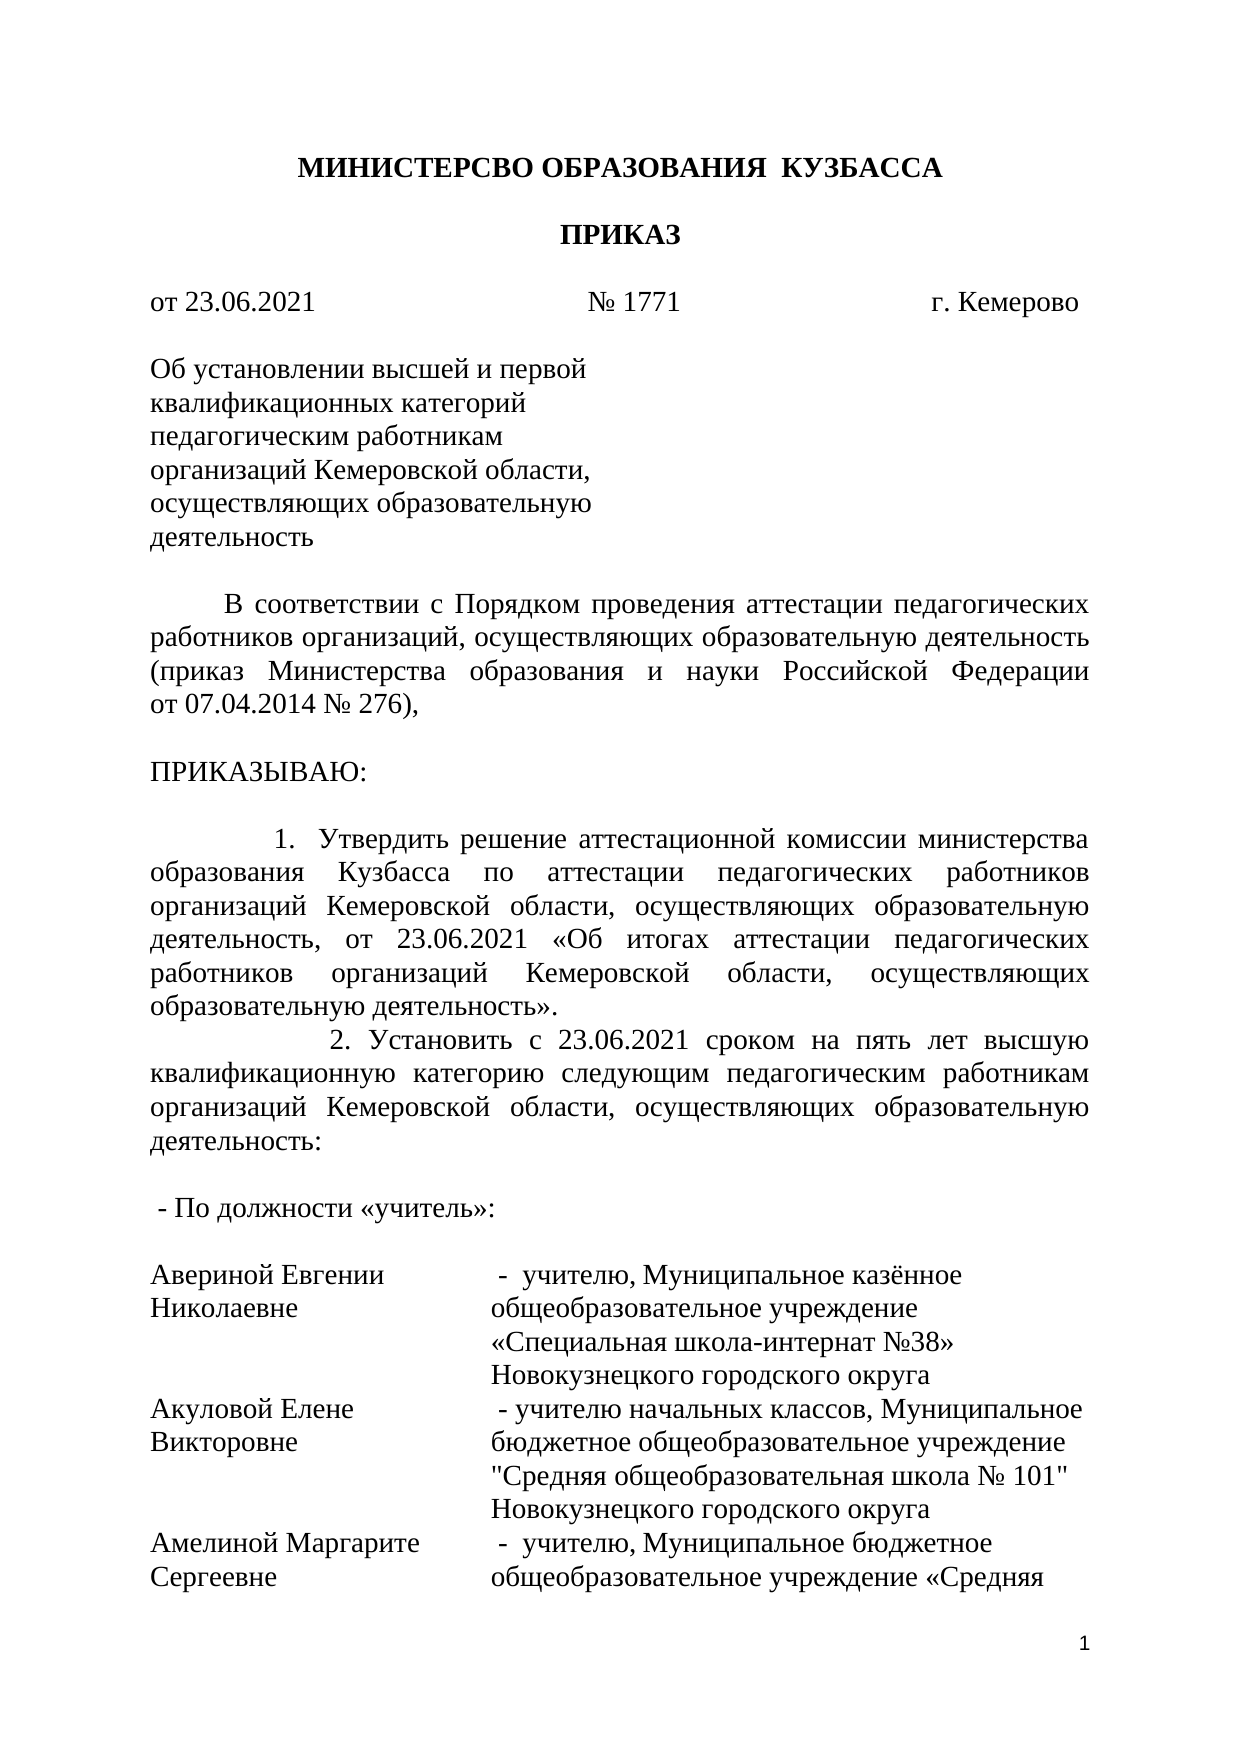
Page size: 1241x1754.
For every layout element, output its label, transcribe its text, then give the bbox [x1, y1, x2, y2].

text осуществляющих образовательную [150, 485, 1090, 519]
table_header Авериной Евгении Николаевне [149, 1257, 489, 1391]
text от 23.06.2021 № 1771 г. Кемерово [150, 284, 1090, 318]
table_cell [490, 1525, 1091, 1592]
text МИНИСТЕРСВО ОБРАЗОВАНИЯ КУЗБАССА [150, 150, 1090, 183]
text 1. Утвердить решение аттестационной комиссии министерства образования Кузбасса по аттестации педагогических работников организаций Кемеровской области, осуществляющих образовательную деятельность, от 23.06.2021 «Об итогах аттестации педагогических работников организаций Кемеровской области, осуществляющих образовательную деятельность». [150, 821, 1090, 1022]
text педагогическим работникам [150, 418, 1090, 452]
text Об установлении высшей и первой [150, 351, 1090, 385]
text ПРИКАЗЫВАЮ: [150, 754, 1090, 787]
table_header - учителю, Муниципальное казённое общеобразовательное учреждение «Специальная школа-интернат №38» Новокузнецкого городского округа [490, 1257, 1091, 1391]
text 2. Установить с 23.06.2021 сроком на пять лет высшую квалификационную категорию следующим педагогическим работникам организаций Кемеровской области, осуществляющих образовательную деятельность: [150, 1022, 1090, 1156]
text В соответствии с Порядком проведения аттестации педагогических работников организаций, осуществляющих образовательную деятельность (приказ Министерства образования и науки Российской Федерации от 07.04.2014 № 276), [150, 586, 1090, 720]
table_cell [149, 1525, 489, 1592]
text квалификационных категорий [150, 385, 1090, 418]
table_cell Акуловой Елене Викторовне [149, 1391, 489, 1525]
text деятельность [150, 519, 1090, 552]
text - По должности «учитель»: [150, 1190, 1090, 1223]
table_cell - учителю начальных классов, Муниципальное бюджетное общеобразовательное учреждение "Средняя общеобразовательная школа № 101" Новокузнецкого городского округа [490, 1391, 1091, 1525]
text ПРИКАЗ [150, 217, 1090, 251]
text организаций Кемеровской области, [150, 452, 1090, 485]
